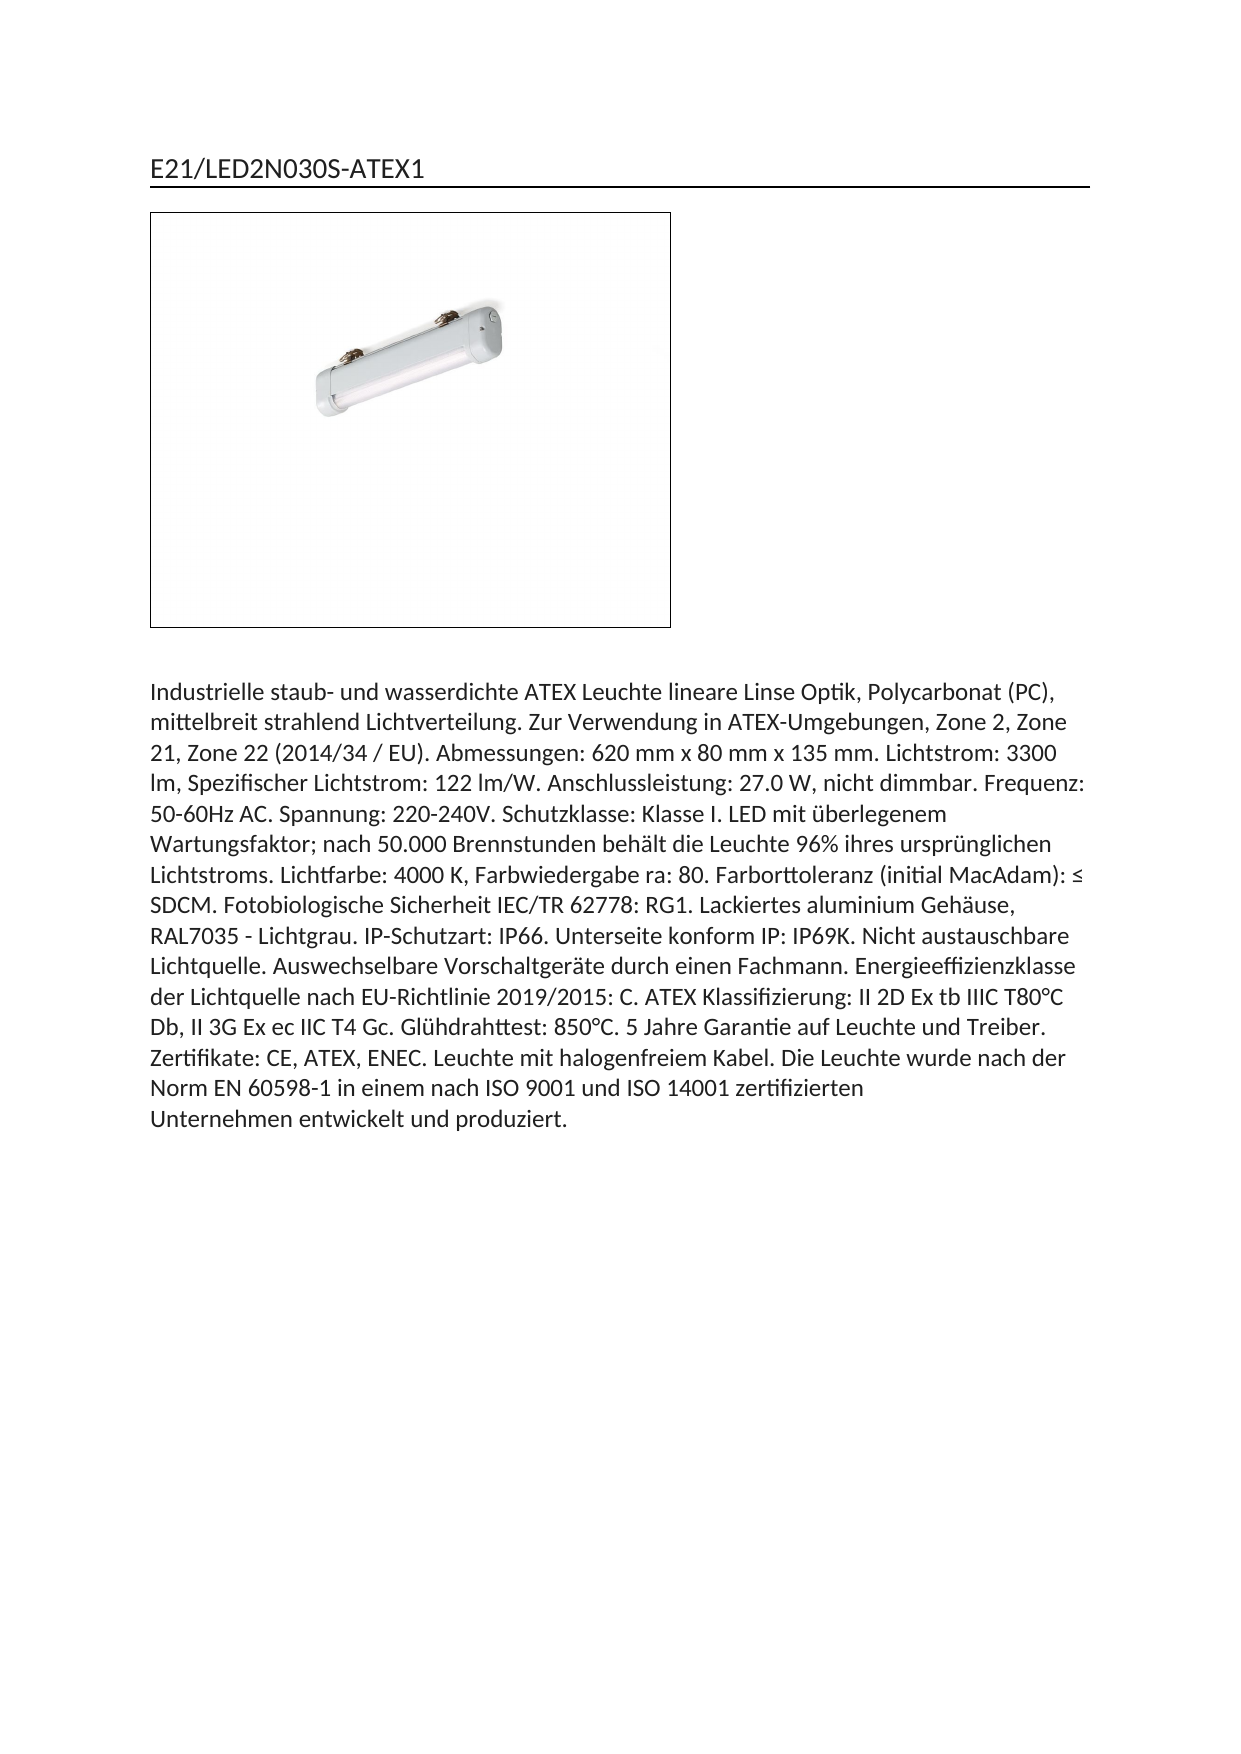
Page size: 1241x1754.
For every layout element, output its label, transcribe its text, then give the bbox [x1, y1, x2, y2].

text Industrielle staub- und wasserdichte ATEX Leuchte lineare Linse Optik, Polycarbonat (PC), mittelbreit strahlend Lichtverteilung. Zur Verwendung in ATEX-Umgebungen, Zone 2, Zone 21, Zone 22 (2014/34 / EU). Abmessungen: 620 mm x 80 mm x 135 mm. Lichtstrom: 3300 lm, Spezifischer Lichtstrom: 122 lm/W. Anschlussleistung: 27.0 W, nicht dimmbar. Frequenz: 50-60Hz AC. Spannung: 220-240V. Schutzklasse: Klasse I. LED mit überlegenem Wartungsfaktor; nach 50.000 Brennstunden behält die Leuchte 96% ihres ursprünglichen Lichtstroms. Lichtfarbe: 4000 K, Farbwiedergabe ra: 80. Farborttoleranz (initial MacAdam): ≤ SDCM. Fotobiologische Sicherheit IEC/TR 62778: RG1. Lackiertes aluminium Gehäuse, RAL7035 - Lichtgrau. IP-Schutzart: IP66. Unterseite konform IP: IP69K. Nicht austauschbare Lichtquelle. Auswechselbare Vorschaltgeräte durch einen Fachmann. Energieeffizienzklasse der Lichtquelle nach EU-Richtlinie 2019/2015: C. ATEX Klassifizierung: II 2D Ex tb IIIC T80°C Db, II 3G Ex ec IIC T4 Gc. Glühdrahttest: 850°C. 5 Jahre Garantie auf Leuchte und Treiber. Zertifikate: CE, ATEX, ENEC. Leuchte mit halogenfreiem Kabel. Die Leuchte wurde nach der Norm EN 60598-1 in einem nach ISO 9001 und ISO 14001 zertifizierten Unternehmen entwickelt und produziert. [150, 676, 1090, 1133]
picture [151, 213, 670, 627]
text E21/LED2N030S-ATEX1 [150, 150, 1090, 186]
